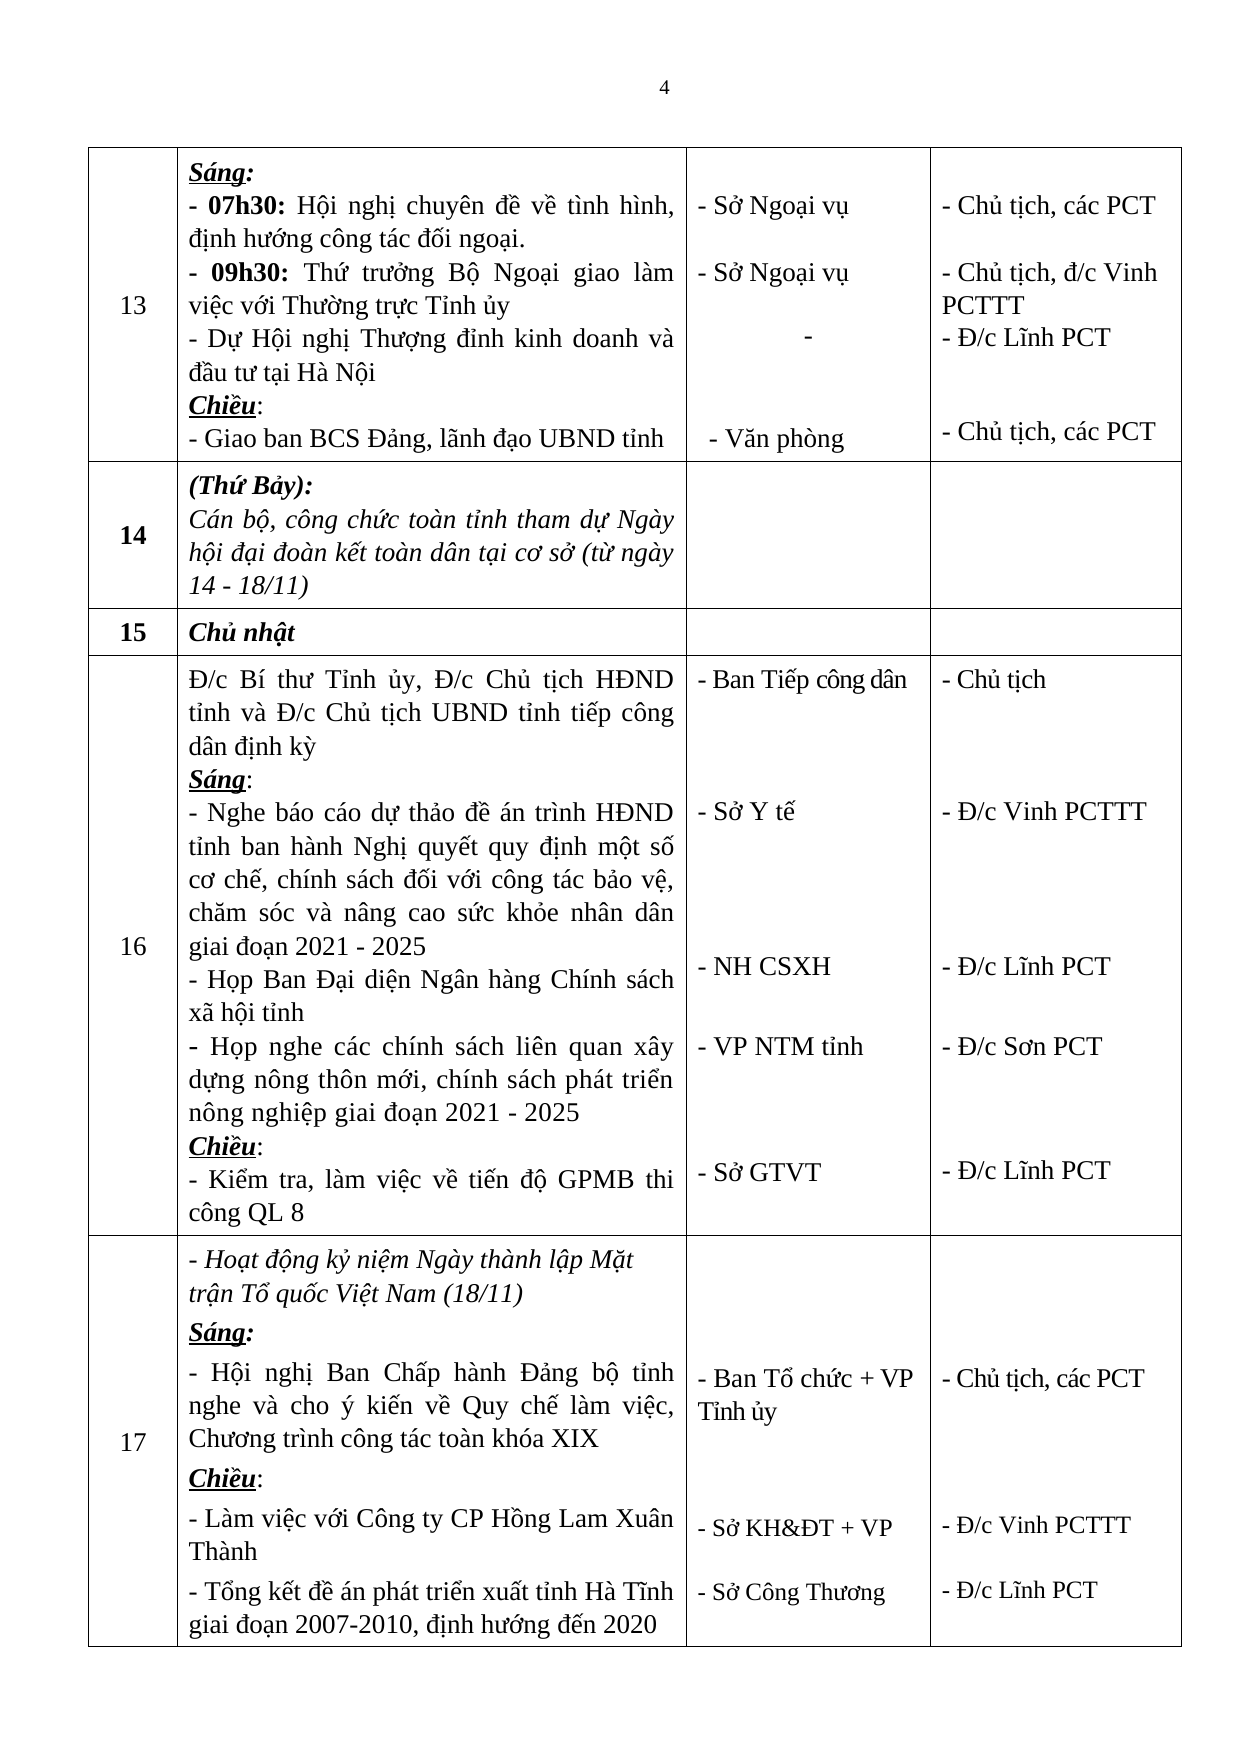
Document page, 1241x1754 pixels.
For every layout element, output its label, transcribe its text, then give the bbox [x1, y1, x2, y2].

table_cell [687, 462, 930, 608]
table_cell (Thứ Bảy): Cán bộ, công chức toàn tỉnh tham dự Ngày hội đại đoàn kết toàn dân tại cơ sở (từ ngày 14 - 18/11) [178, 462, 686, 608]
table_cell - Sở Ngoại vụ - Sở Ngoại vụ - - Văn phòng [687, 148, 930, 461]
table_cell Chủ nhật [178, 609, 686, 654]
table_cell 17 [89, 1236, 177, 1646]
table_cell Sáng: - 07h30: Hội nghị chuyên đề về tình hình, định hướng công tác đối ngoại. - 09h30: Thứ trưởng Bộ Ngoại giao làm việc với Thường trực Tỉnh ủy - Dự Hội nghị Thượng đỉnh kinh doanh và đầu tư tại Hà Nội Chiều: - Giao ban BCS Đảng, lãnh đạo UBND tỉnh [178, 148, 686, 461]
table_cell - Chủ tịch - Đ/c Vinh PCTTT - Đ/c Lĩnh PCT - Đ/c Sơn PCT - Đ/c Lĩnh PCT [931, 656, 1181, 1235]
table_cell - Chủ tịch, các PCT - Chủ tịch, đ/c Vinh PCTTT - Đ/c Lĩnh PCT - Chủ tịch, các PCT [931, 148, 1181, 461]
table_cell - Hoạt động kỷ niệm Ngày thành lập Mặt trận Tổ quốc Việt Nam (18/11) Sáng: - Hội nghị Ban Chấp hành Đảng bộ tỉnh nghe và cho ý kiến về Quy chế làm việc, Chương trình công tác toàn khóa XIX Chiều: - Làm việc với Công ty CP Hồng Lam Xuân Thành - Tổng kết đề án phát triển xuất tỉnh Hà Tĩnh giai đoạn 2007-2010, định hướng đến 2020 [178, 1236, 686, 1646]
table_cell - Ban Tổ chức + VP Tỉnh ủy - Sở KH&ĐT + VP - Sở Công Thương [687, 1236, 930, 1646]
table_cell [931, 462, 1181, 608]
table_cell Đ/c Bí thư Tỉnh ủy, Đ/c Chủ tịch HĐND tỉnh và Đ/c Chủ tịch UBND tỉnh tiếp công dân định kỳ Sáng: - Nghe báo cáo dự thảo đề án trình HĐND tỉnh ban hành Nghị quyết quy định một số cơ chế, chính sách đối với công tác bảo vệ, chăm sóc và nâng cao sức khỏe nhân dân giai đoạn 2021 - 2025 - Họp Ban Đại diện Ngân hàng Chính sách xã hội tỉnh - Họp nghe các chính sách liên quan xây dựng nông thôn mới, chính sách phát triển nông nghiệp giai đoạn 2021 - 2025 Chiều: - Kiểm tra, làm việc về tiến độ GPMB thi công QL 8 [178, 656, 686, 1235]
table_cell 16 [89, 656, 177, 1235]
table_cell [687, 609, 930, 654]
table_cell 14 [89, 462, 177, 608]
table_cell 13 [89, 148, 177, 461]
table_cell - Ban Tiếp công dân - Sở Y tế - NH CSXH - VP NTM tỉnh - Sở GTVT [687, 656, 930, 1235]
table_cell - Chủ tịch, các PCT - Đ/c Vinh PCTTT - Đ/c Lĩnh PCT [931, 1236, 1181, 1646]
table_cell 15 [89, 609, 177, 654]
table_cell [931, 609, 1181, 654]
